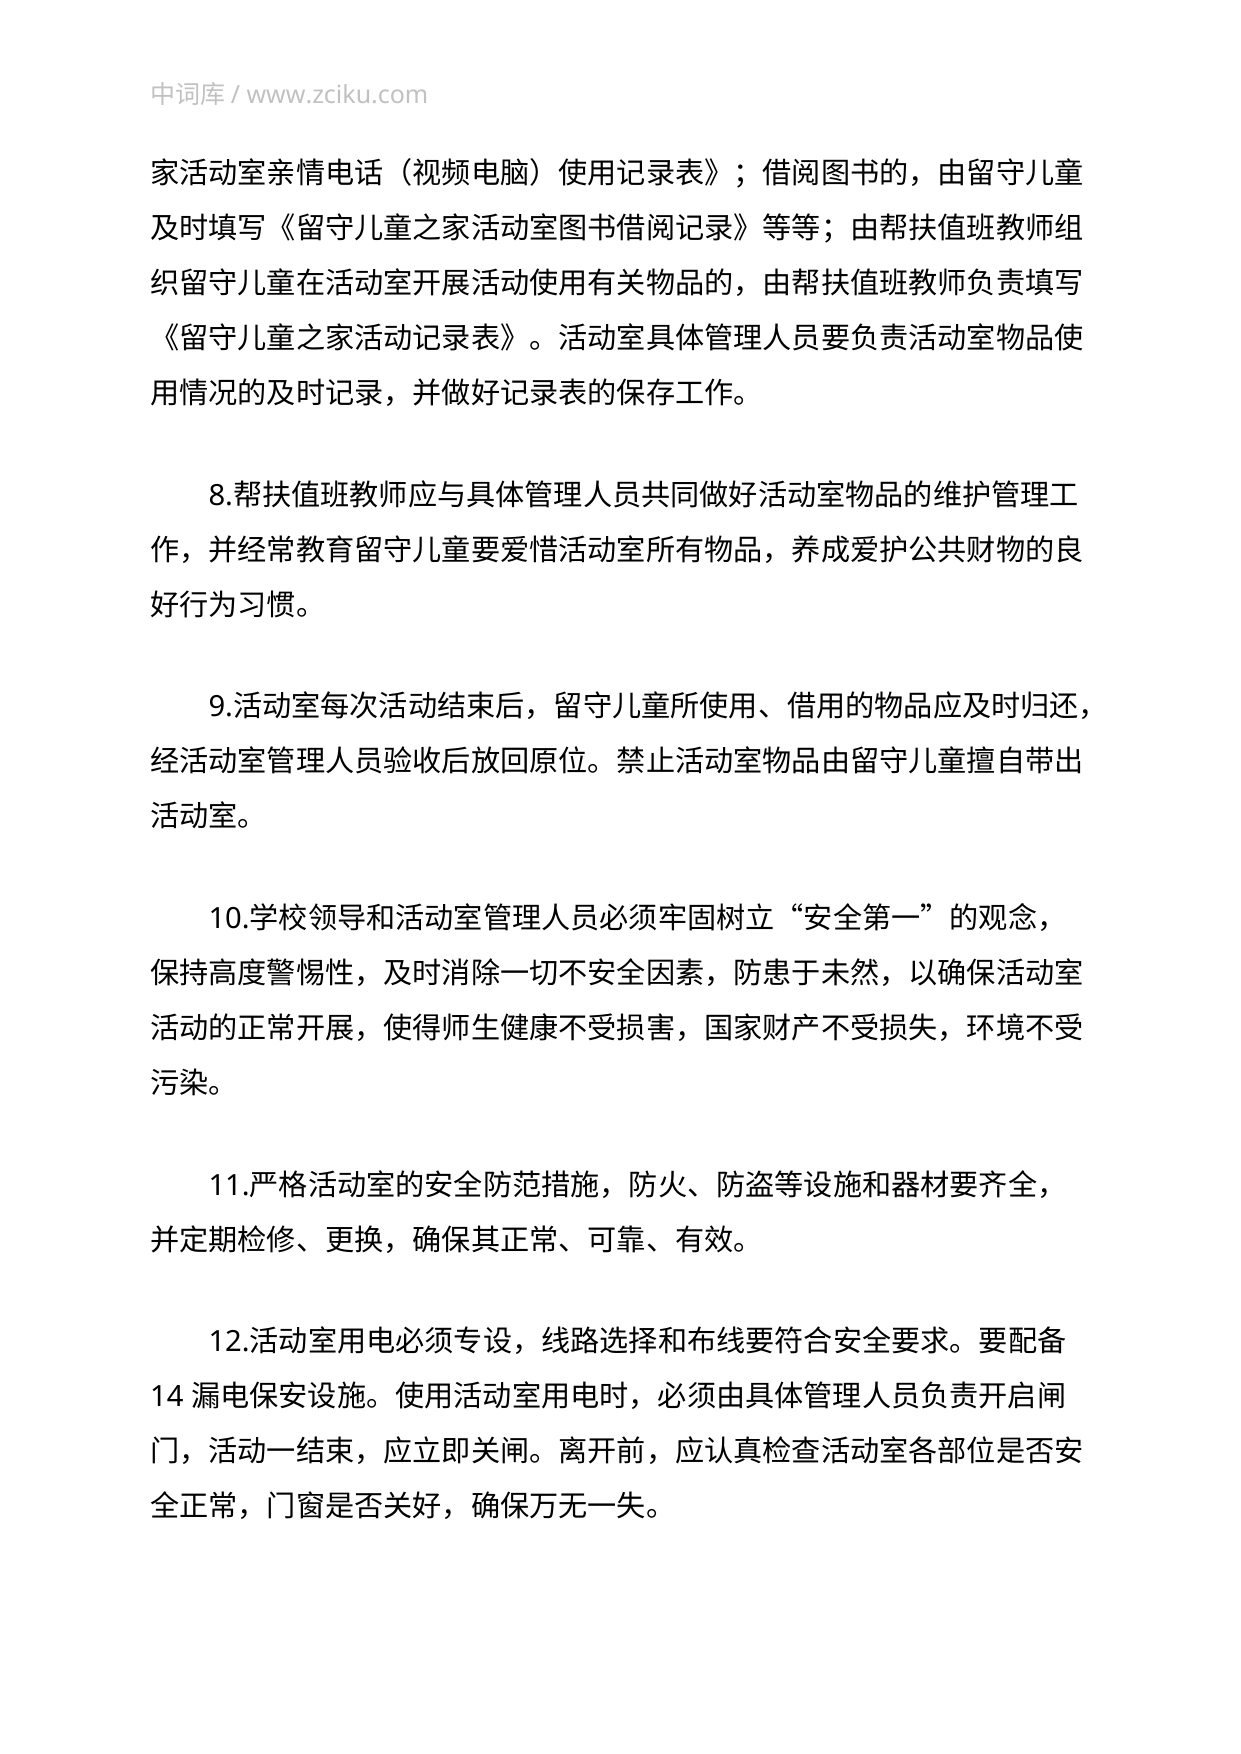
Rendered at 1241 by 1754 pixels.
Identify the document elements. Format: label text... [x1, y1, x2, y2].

text 9.活动室每次活动结束后，留守儿童所使用、借用的物品应及时归还，经活动室管理人员验收后放回原位。禁止活动室物品由留守儿童擅自带出活动室。 [150, 683, 1090, 835]
text 10.学校领导和活动室管理人员必须牢固树立“安全第一”的观念，保持高度警惕性，及时消除一切不安全因素，防患于未然，以确保活动室活动的正常开展，使得师生健康不受损害，国家财产不受损失，环境不受污染。 [150, 895, 1090, 1102]
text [150, 150, 1090, 412]
text 12.活动室用电必须专设，线路选择和布线要符合安全要求。要配备 14 漏电保安设施。使用活动室用电时，必须由具体管理人员负责开启闸门，活动一结束，应立即关闸。离开前，应认真检查活动室各部位是否安全正常，门窗是否关好，确保万无一失。 [150, 1318, 1090, 1525]
text 8.帮扶值班教师应与具体管理人员共同做好活动室物品的维护管理工作，并经常教育留守儿童要爱惜活动室所有物品，养成爱护公共财物的良好行为习惯。 [150, 471, 1090, 623]
text 11.严格活动室的安全防范措施，防火、防盗等设施和器材要齐全，并定期检修、更换，确保其正常、可靠、有效。 [150, 1161, 1090, 1258]
